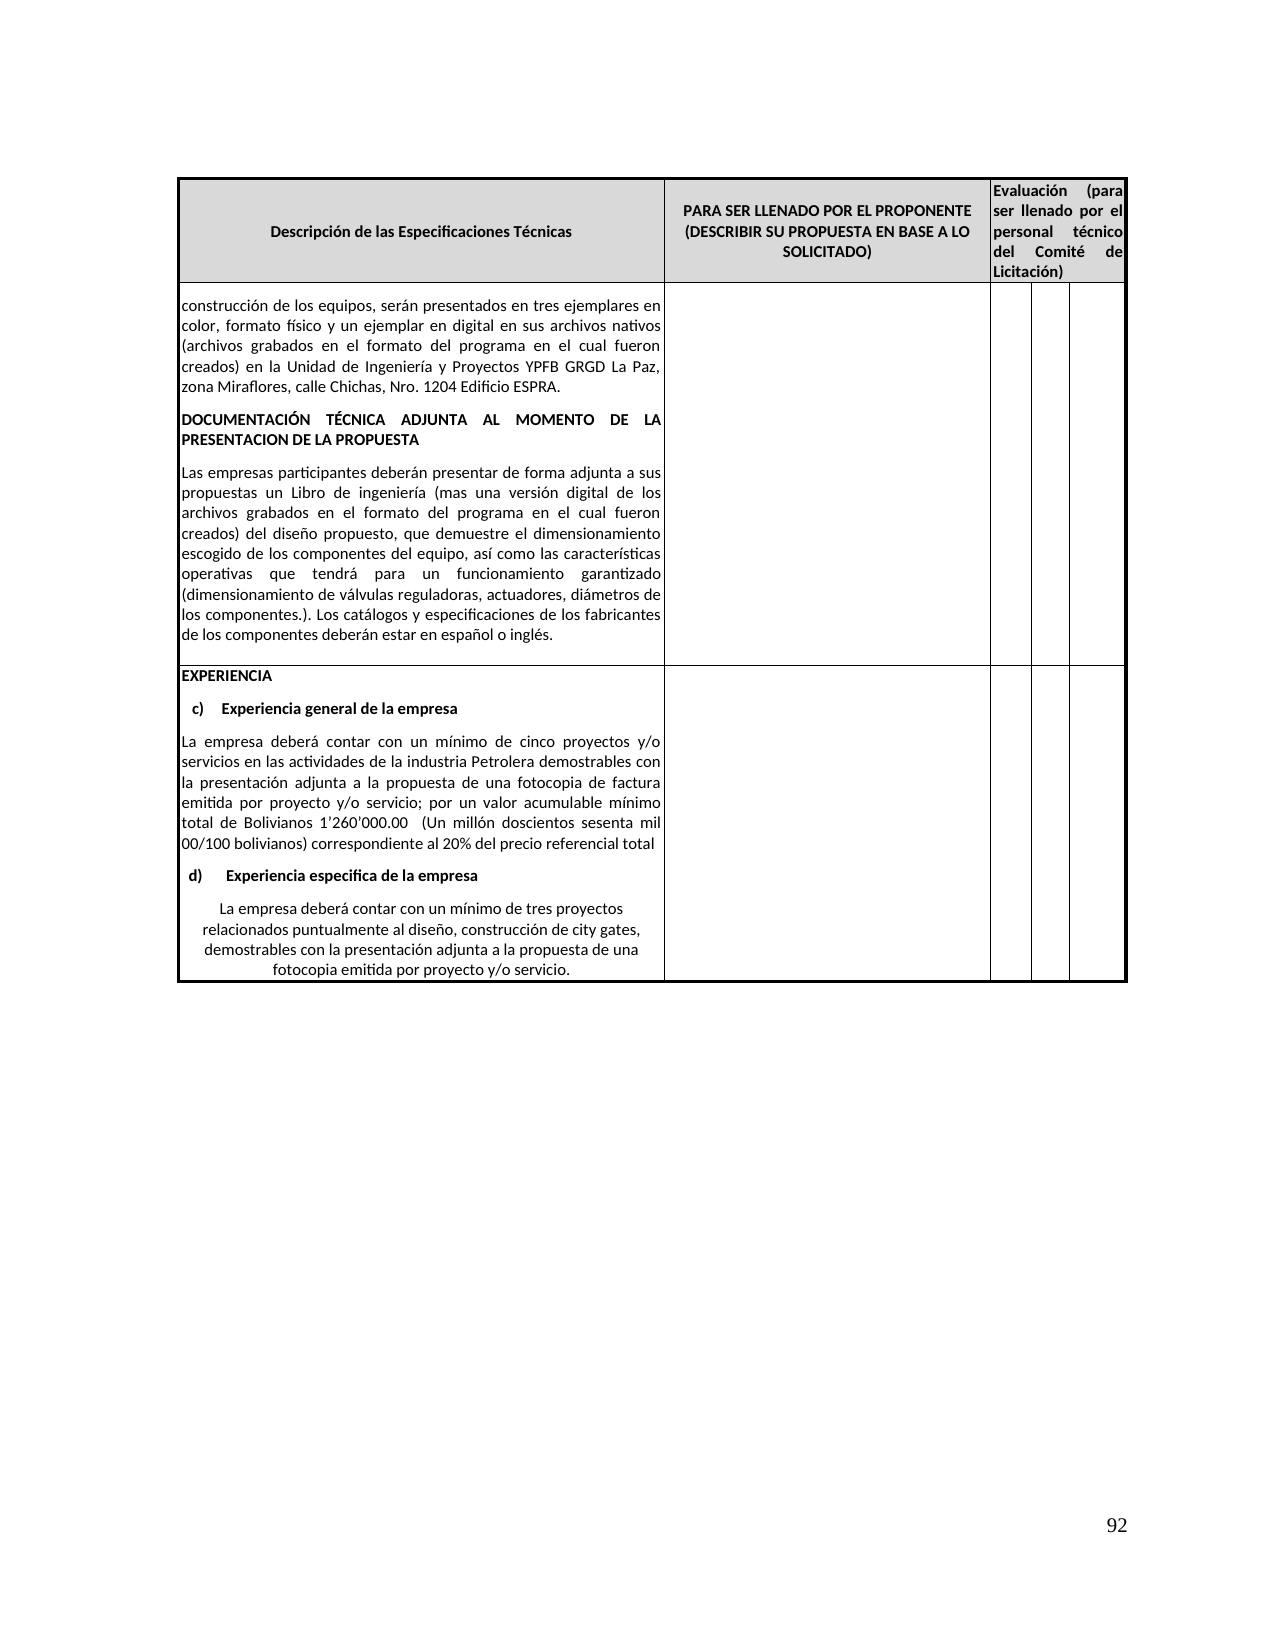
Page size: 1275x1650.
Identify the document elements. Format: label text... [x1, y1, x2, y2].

table_cell [665, 283, 990, 665]
table_cell [1032, 283, 1069, 665]
table_cell [1032, 666, 1069, 980]
table_cell [991, 666, 1031, 980]
table_cell [665, 666, 990, 980]
table_header Descripción de las Especificaciones Técnicas [180, 180, 664, 282]
table_header PARA SER LLENADO POR EL PROPONENTE (DESCRIBIR SU PROPUESTA EN BASE A LO SOLICITADO) [665, 180, 990, 282]
table_cell EXPERIENCIA Experiencia general de la empresa La empresa deberá contar con un mínimo de cinco proyectos y/o servicios en las actividades de la industria Petrolera demostrables con la presentación adjunta a la propuesta de una fotocopia de factura emitida por proyecto y/o servicio; por un valor acumulable mínimo total de Bolivianos 1’260’000.00 (Un millón doscientos sesenta mil 00/100 bolivianos) correspondiente al 20% del precio referencial total Experiencia especifica de la empresa La empresa deberá contar con un mínimo de tres proyectos relacionados puntualmente al diseño, construcción de city gates, demostrables con la presentación adjunta a la propuesta de una fotocopia emitida por proyecto y/o servicio. [180, 666, 664, 980]
table_cell [1070, 283, 1124, 665]
table_header Evaluación (para ser llenado por el personal técnico del Comité de Licitación) [991, 180, 1124, 282]
table_cell [991, 283, 1031, 665]
table_cell [1070, 666, 1124, 980]
